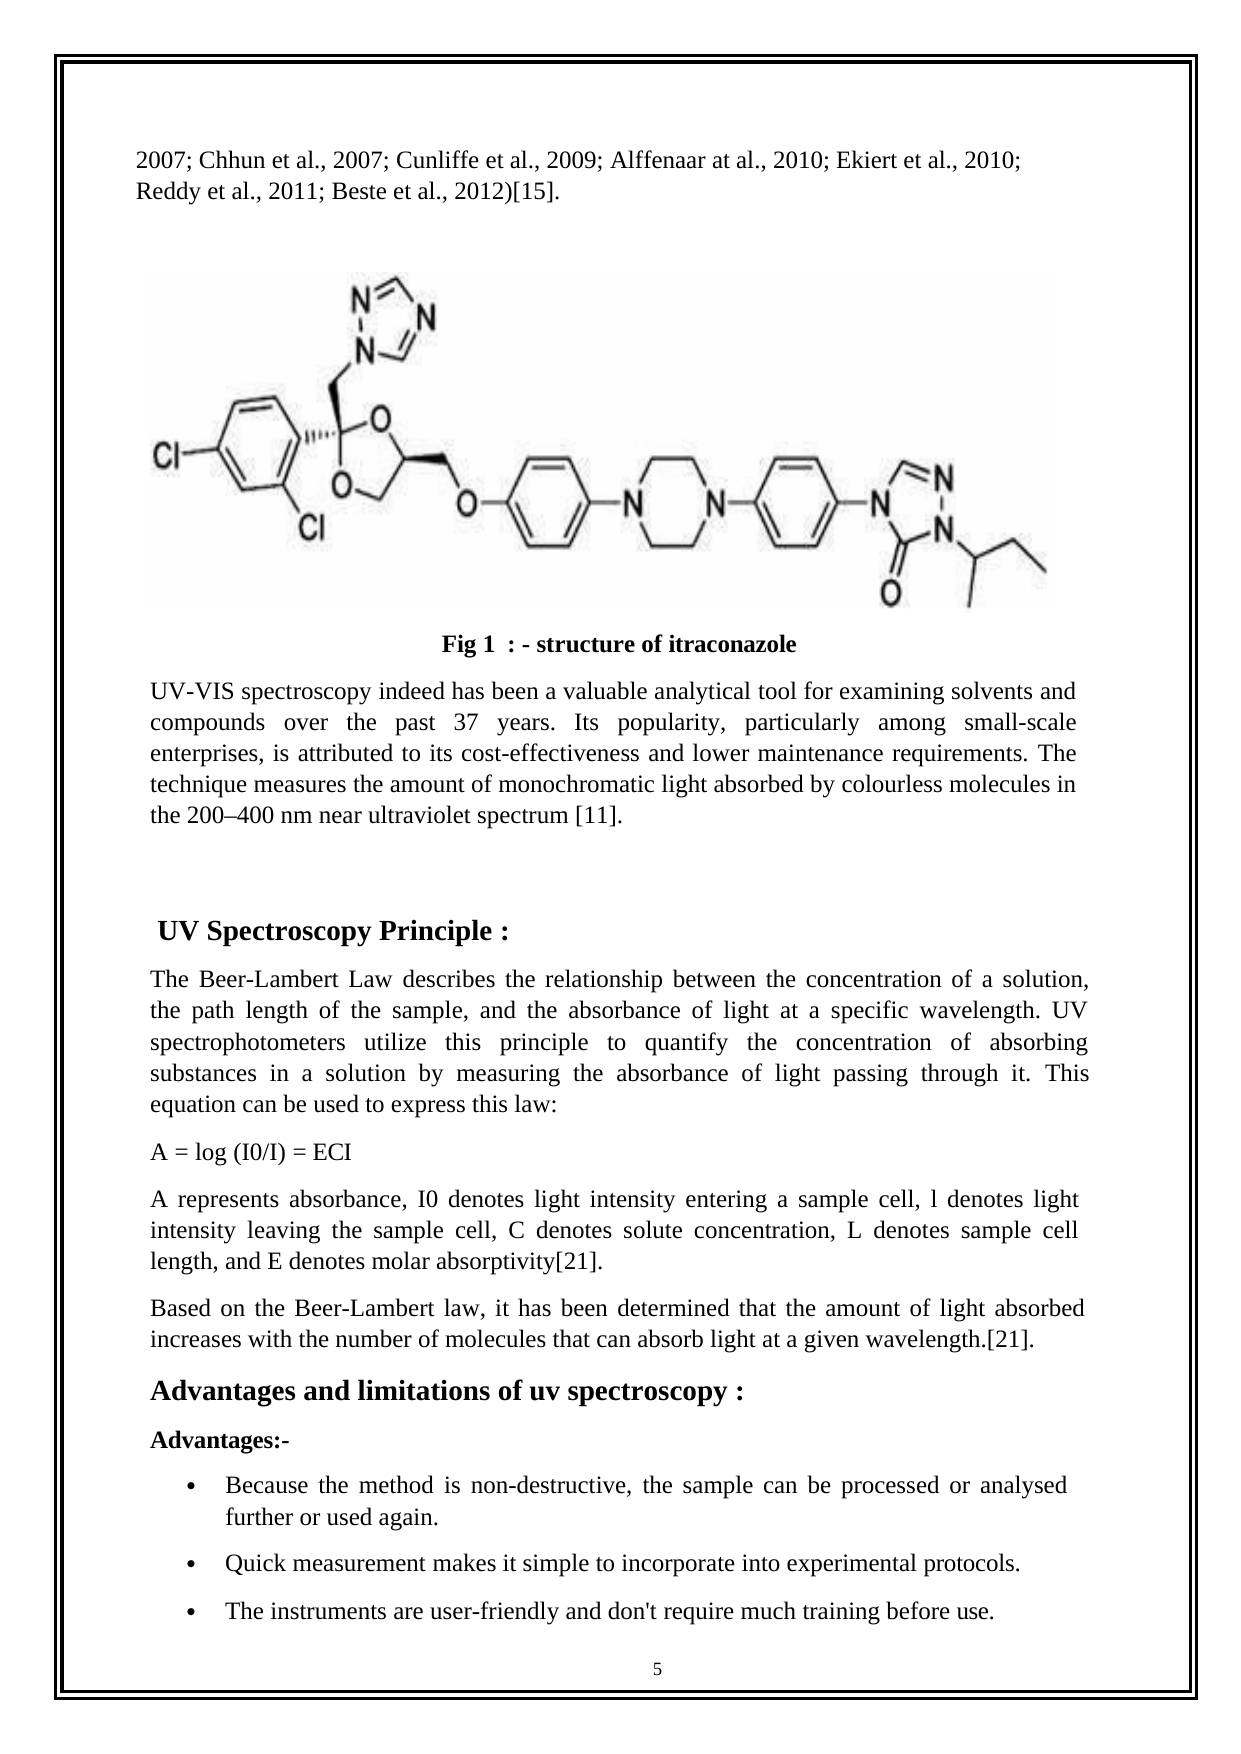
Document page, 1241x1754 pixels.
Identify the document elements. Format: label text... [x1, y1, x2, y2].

text A represents absorbance, I0 denotes light intensity entering a sample cell, l denotes light intensity leaving the sample cell, C denotes solute concentration, L denotes sample cell length, and E denotes molar absorptivity[21]. [150, 1184, 1080, 1275]
subtitle Fig 1 : - structure of itraconazole [442, 287, 1189, 658]
subtitle Advantages:- [150, 1426, 1189, 1454]
picture [150, 272, 1050, 613]
list Because the method is non-destructive, the sample can be processed or analysed further or used again. [187, 1470, 1072, 1530]
text A = log (I0/I) = ECI [150, 1137, 1189, 1165]
text Based on the Beer-Lambert law, it has been determined that the amount of light absorbed increases with the number of molecules that can absorb light at a given wavelength.[21]. [150, 1293, 1087, 1353]
list The instruments are user-friendly and don't require much training before use. [187, 1596, 1189, 1625]
list Quick measurement makes it simple to incorporate into experimental protocols. [187, 1548, 1189, 1577]
text 2007; Chhun et al., 2007; Cunliffe et al., 2009; Alffenaar at al., 2010; Ekiert et al., 2010; Reddy et al., 2011; Beste et al., 2012)[15]. [136, 145, 1037, 205]
subtitle UV Spectroscopy Principle : [157, 913, 1189, 946]
text The Beer-Lambert Law describes the relationship between the concentration of a solution, the path length of the sample, and the absorbance of light at a specific wavelength. UV spectrophotometers utilize this principle to quantify the concentration of absorbing substances in a solution by measuring the absorbance of light passing through it. This equation can be used to express this law: [150, 964, 1089, 1117]
text UV-VIS spectroscopy indeed has been a valuable analytical tool for examining solvents and compounds over the past 37 years. Its popularity, particularly among small-scale enterprises, is attributed to its cost-effectiveness and lower maintenance requirements. The technique measures the amount of monochromatic light absorbed by colourless molecules in the 200–400 nm near ultraviolet spectrum [11]. [150, 676, 1076, 829]
subtitle Advantages and limitations of uv spectroscopy : [150, 1373, 1189, 1406]
